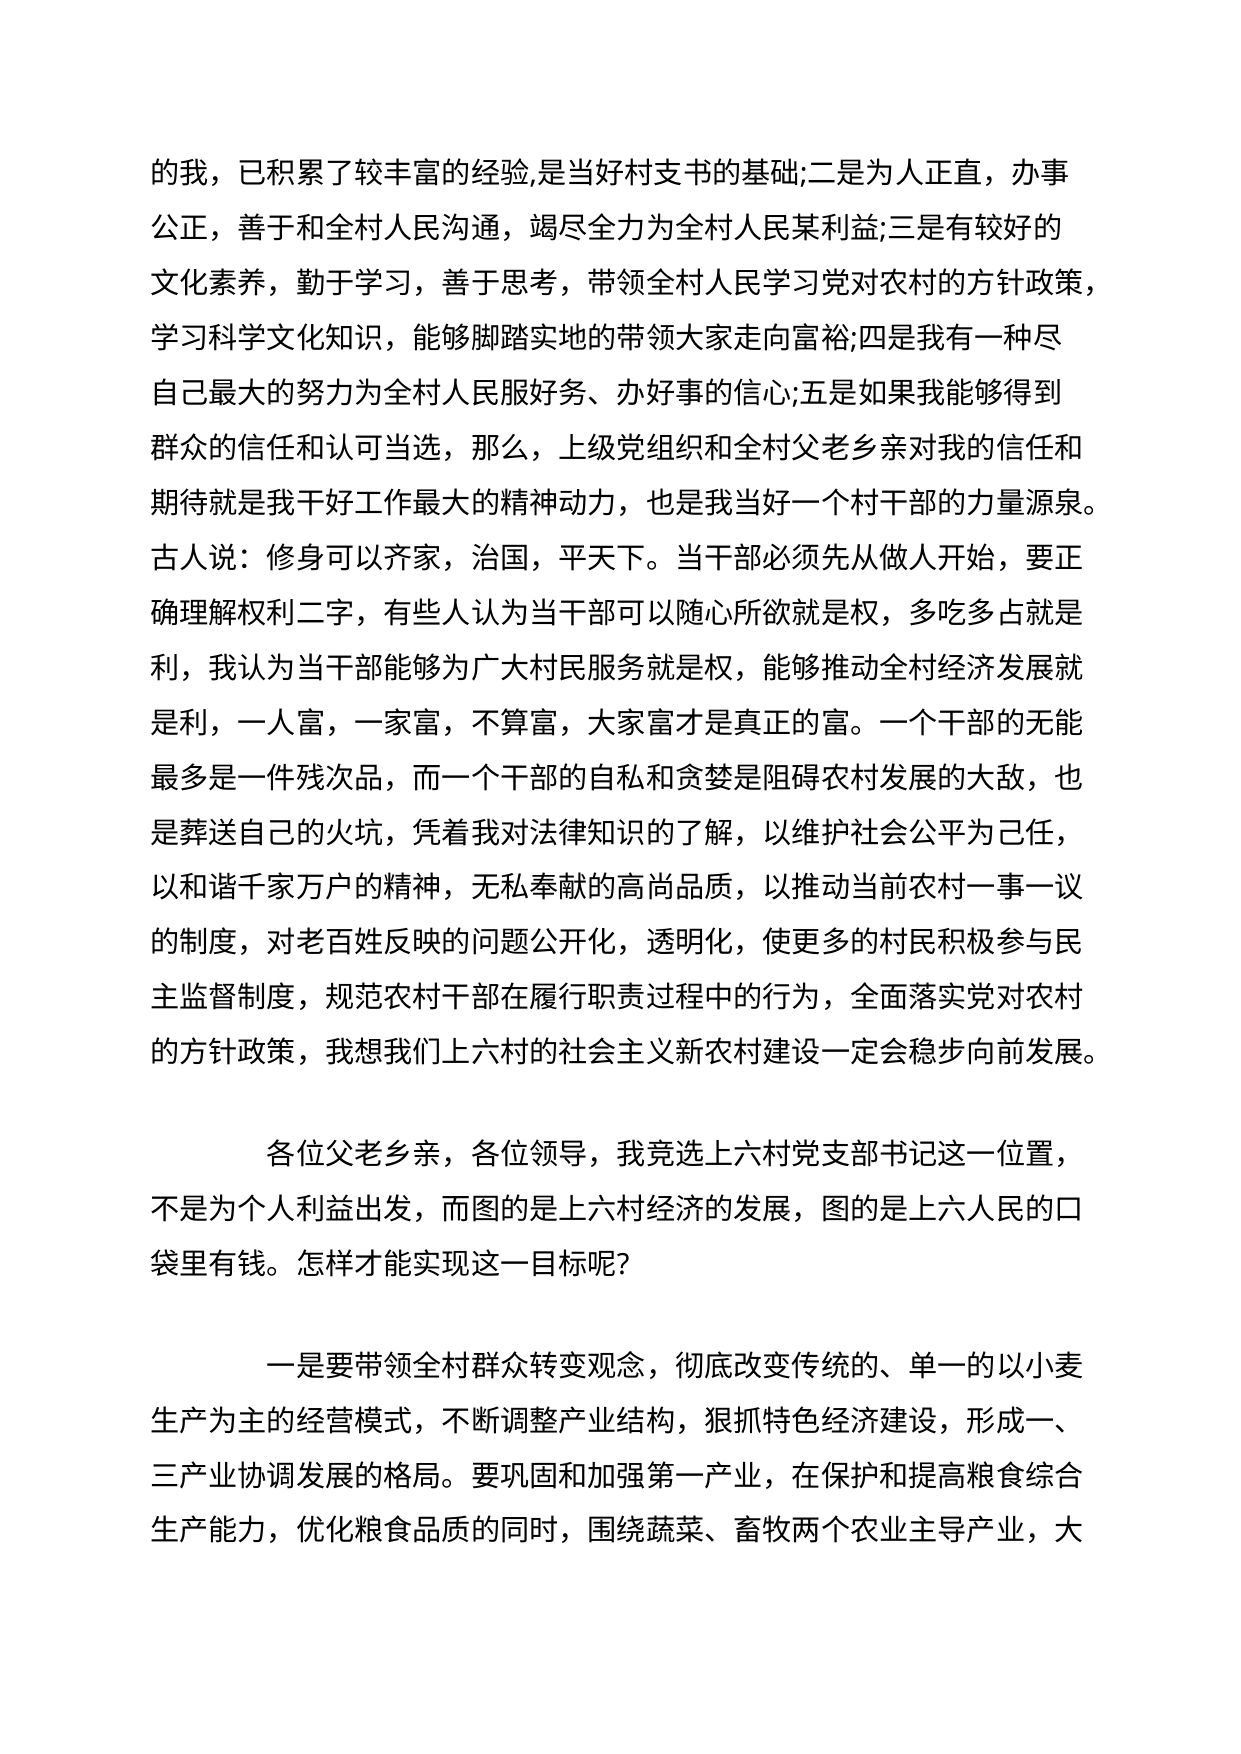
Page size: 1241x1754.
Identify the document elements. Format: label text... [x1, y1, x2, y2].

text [150, 150, 1090, 1071]
text 各位父老乡亲，各位领导，我竞选上六村党支部书记这一位置，不是为个人利益出发，而图的是上六村经济的发展，图的是上六人民的口袋里有钱。怎样才能实现这一目标呢? [150, 1131, 1090, 1283]
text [150, 1342, 1090, 1549]
